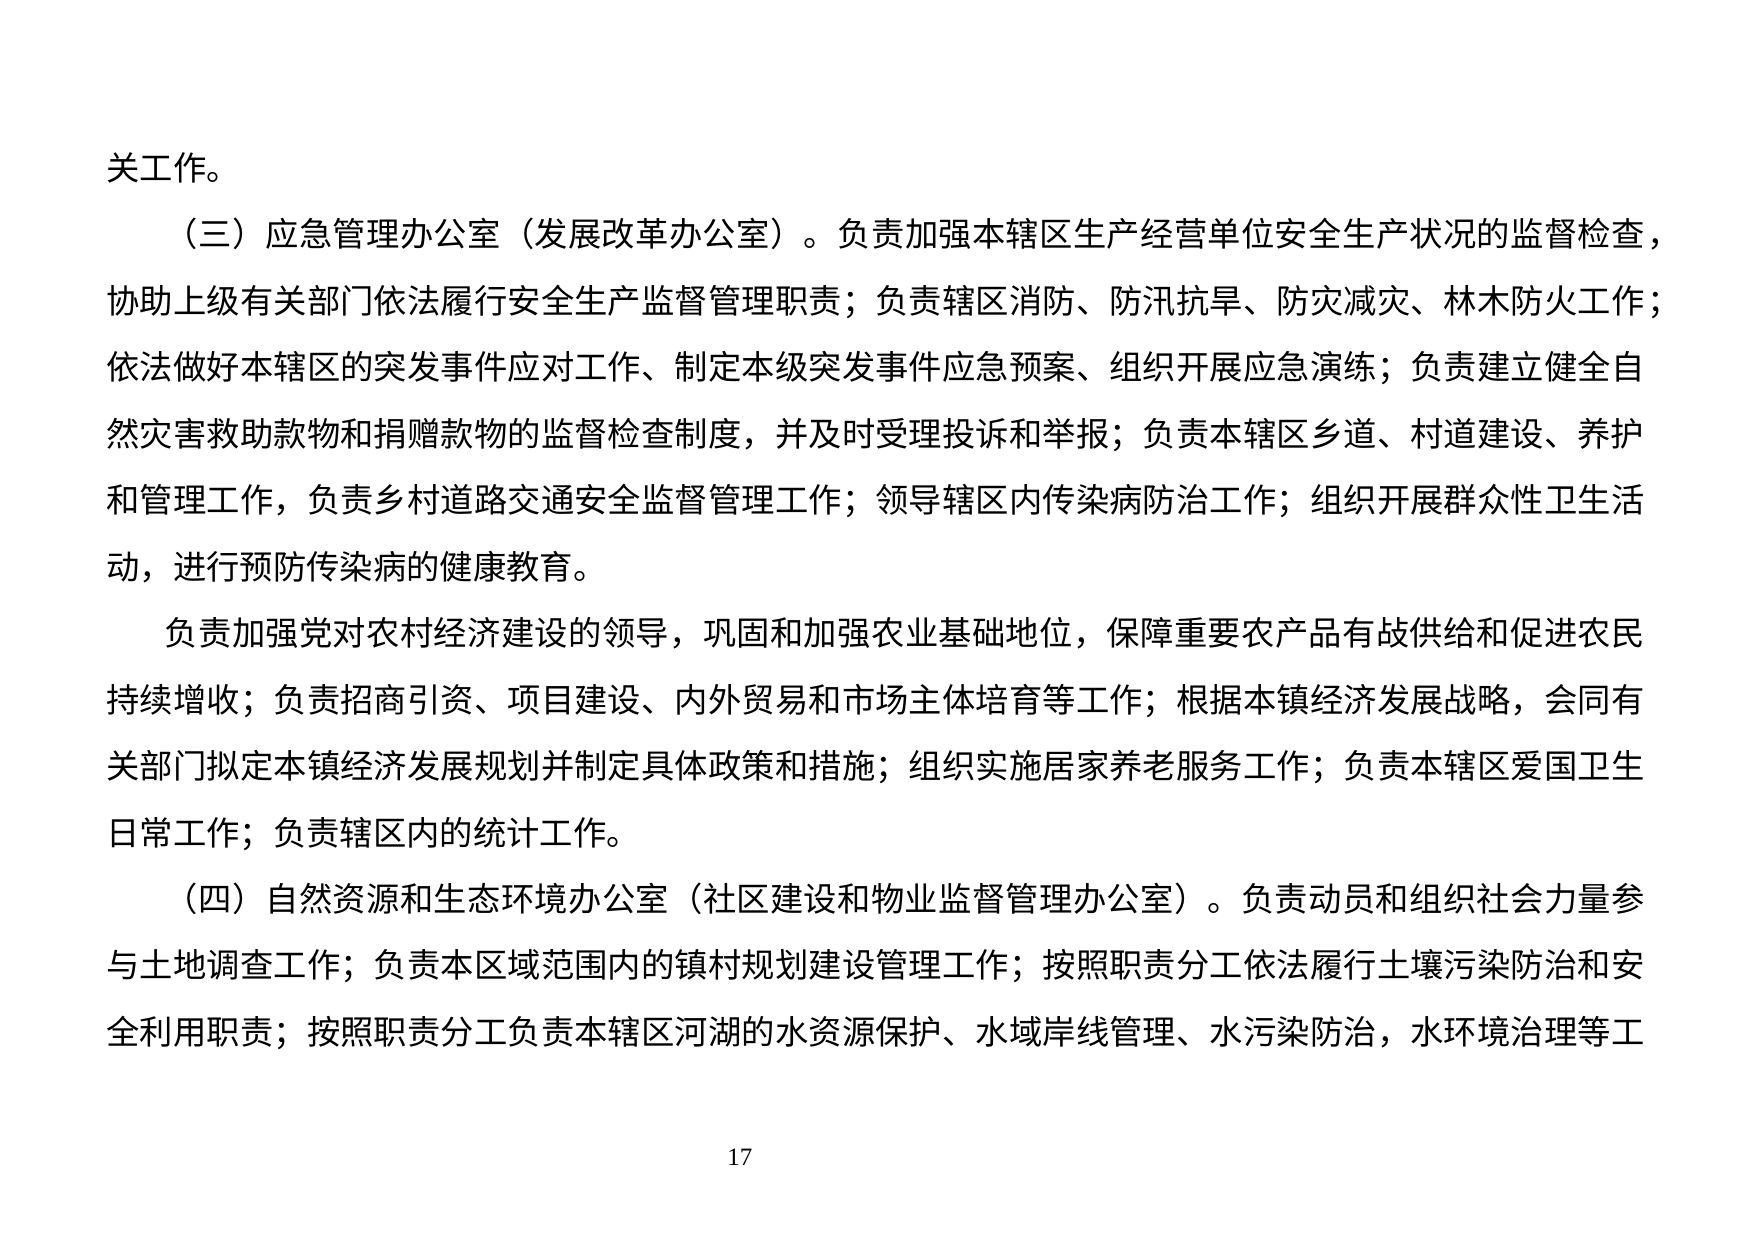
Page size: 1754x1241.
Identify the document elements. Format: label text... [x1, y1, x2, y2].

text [106, 873, 1648, 1054]
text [106, 142, 1648, 190]
text （三）应急管理办公室（发展改革办公室）。负责加强本辖区生产经营单位安全生产状况的监督检查，协助上级有关部门依法履行安全生产监督管理职责；负责辖区消防、防汛抗旱、防灾减灾、林木防火工作；依法做好本辖区的突发事件应对工作、制定本级突发事件应急预案、组织开展应急演练；负责建立健全自然灾害救助款物和捐赠款物的监督检查制度，并及时受理投诉和举报；负责本辖区乡道、村道建设、养护和管理工作，负责乡村道路交通安全监督管理工作；领导辖区内传染病防治工作；组织开展群众性卫生活动，进行预防传染病的健康教育。 [106, 208, 1648, 589]
text 负责加强党对农村经济建设的领导，巩固和加强农业基础地位，保障重要农产品有敁供给和促进农民持续增收；负责招商引资、项目建设、内外贸易和市场主体培育等工作；根据本镇经济发展战略，会同有关部门拟定本镇经济发展规划并制定具体政策和措施；组织实施居家养老服务工作；负责本辖区爱国卫生日常工作；负责辖区内的统计工作。 [106, 607, 1648, 854]
